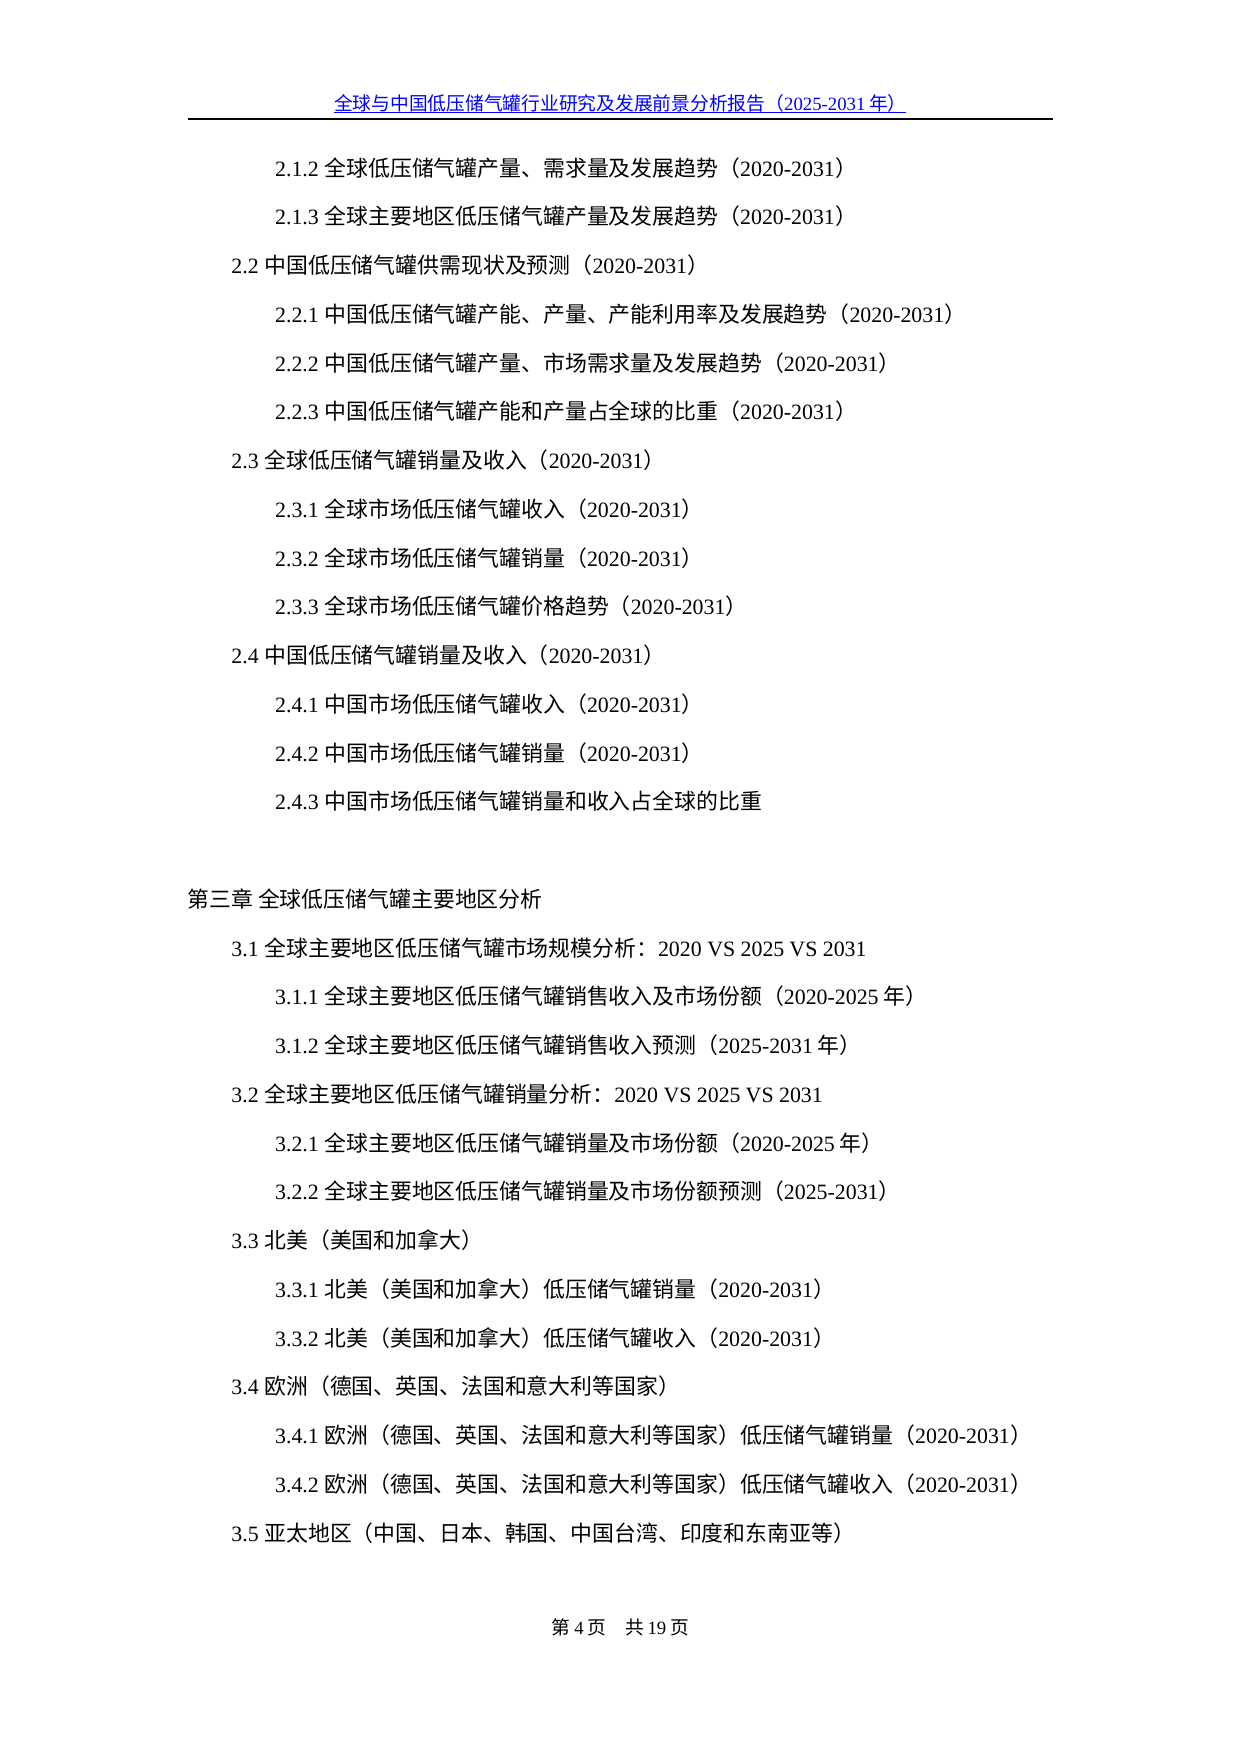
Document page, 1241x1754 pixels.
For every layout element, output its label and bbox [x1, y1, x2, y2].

text [187, 150, 1053, 1548]
